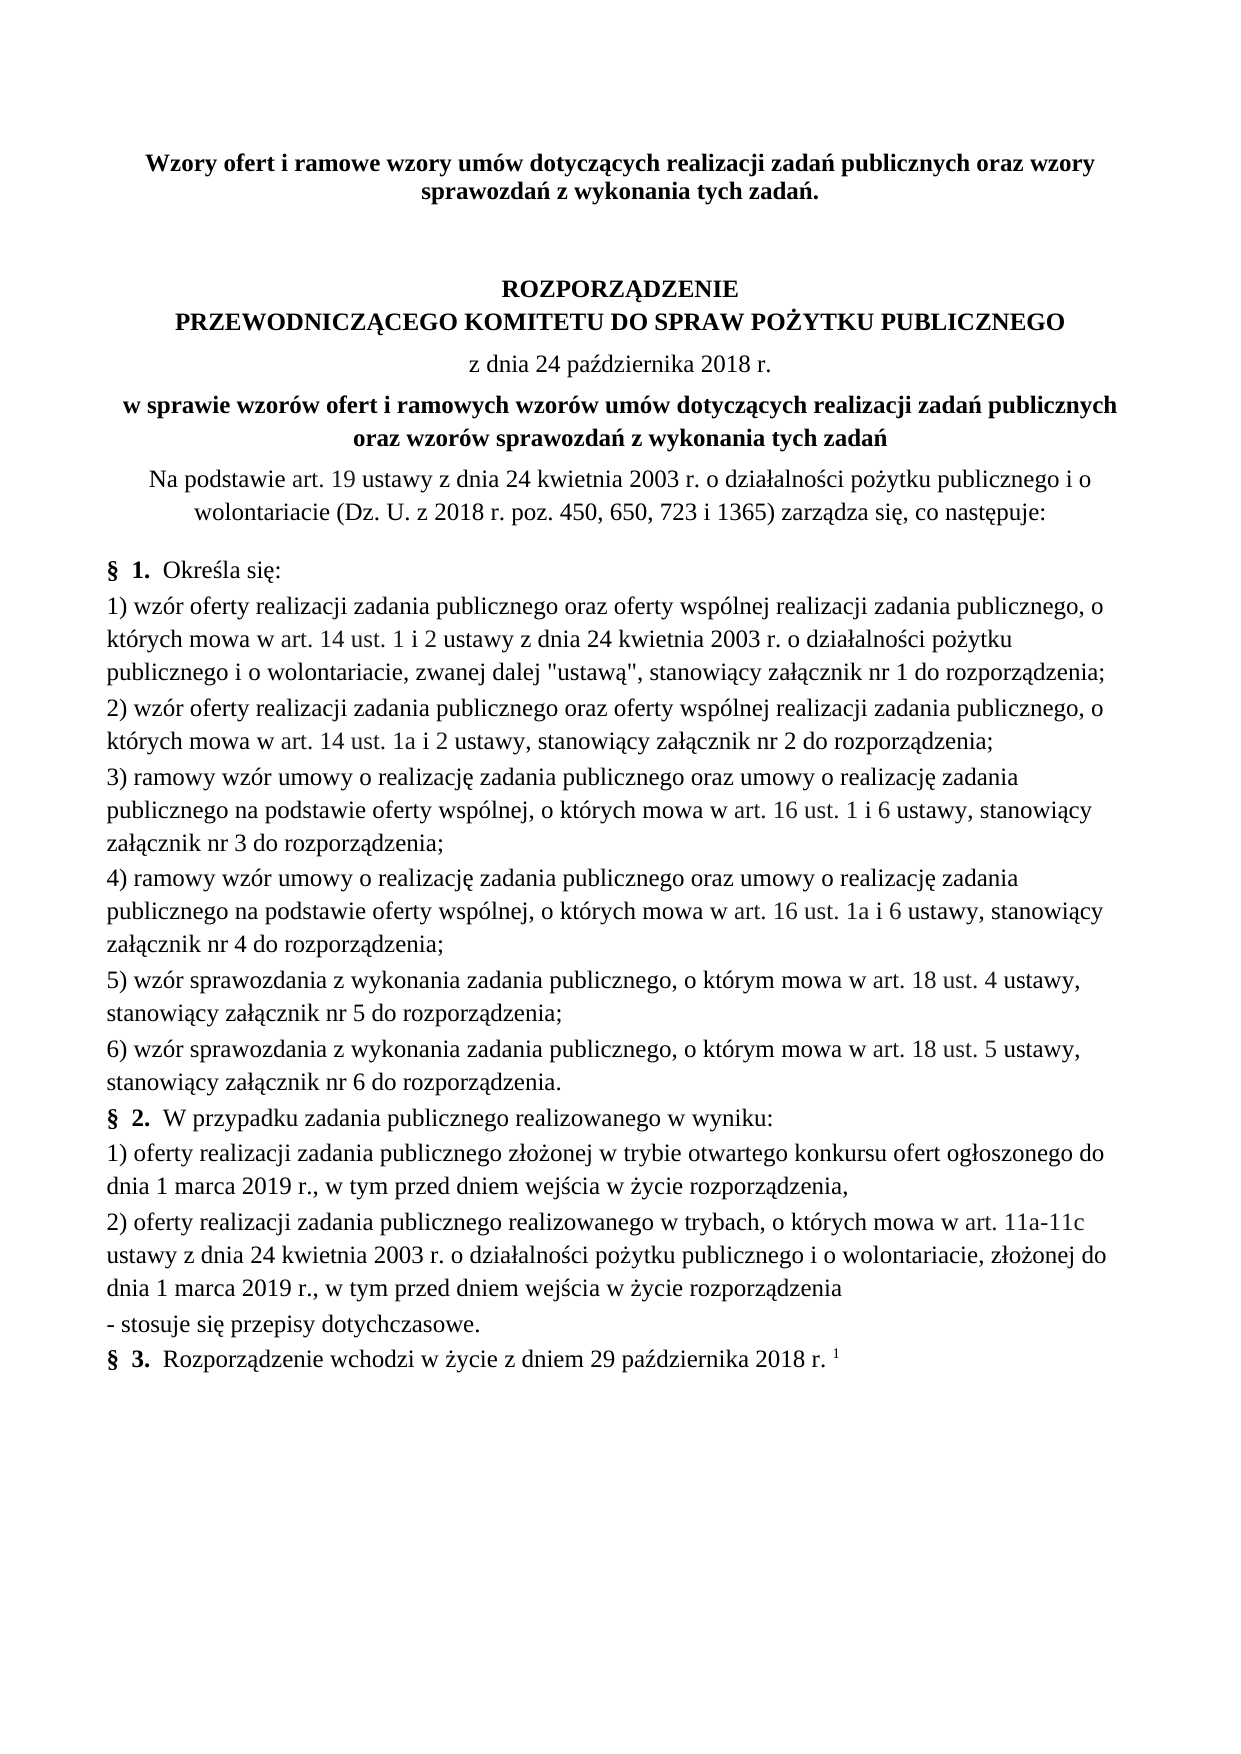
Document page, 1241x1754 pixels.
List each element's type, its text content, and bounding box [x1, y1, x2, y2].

text § 1. Określa się: [106, 555, 1134, 584]
text § 3. Rozporządzenie wchodzi w życie z dniem 29 października 2018 r. 1 [106, 1344, 1134, 1373]
text 4) ramowy wzór umowy o realizację zadania publicznego oraz umowy o realizację zadania publicznego na podstawie oferty wspólnej, o których mowa w art. 16 ust. 1a i 6 ustawy, stanowiący załącznik nr 4 do rozporządzenia; [106, 863, 1134, 958]
text 5) wzór sprawozdania z wykonania zadania publicznego, o którym mowa w art. 18 ust. 4 ustawy, stanowiący załącznik nr 5 do rozporządzenia; [106, 965, 1134, 1027]
text 1) oferty realizacji zadania publicznego złożonej w trybie otwartego konkursu ofert ogłoszonego do dnia 1 marca 2019 r., w tym przed dniem wejścia w życie rozporządzenia, [106, 1138, 1134, 1200]
text § 2. W przypadku zadania publicznego realizowanego w wyniku: [106, 1103, 1134, 1131]
text PRZEWODNICZĄCEGO KOMITETU DO SPRAW POŻYTKU PUBLICZNEGO [106, 307, 1134, 336]
text z dnia 24 października 2018 r. [106, 349, 1134, 377]
text ROZPORZĄDZENIE [106, 274, 1134, 303]
title Wzory ofert i ramowe wzory umów dotyczących realizacji zadań publicznych oraz wzory sprawozdań z wykonania tych zadań. [106, 148, 1134, 205]
text 2) oferty realizacji zadania publicznego realizowanego w trybach, o których mowa w art. 11a-11c ustawy z dnia 24 kwietnia 2003 r. o działalności pożytku publicznego i o wolontariacie, złożonej do dnia 1 marca 2019 r., w tym przed dniem wejścia w życie rozporządzenia [106, 1207, 1134, 1302]
text 3) ramowy wzór umowy o realizację zadania publicznego oraz umowy o realizację zadania publicznego na podstawie oferty wspólnej, o których mowa w art. 16 ust. 1 i 6 ustawy, stanowiący załącznik nr 3 do rozporządzenia; [106, 762, 1134, 856]
text Na podstawie art. 19 ustawy z dnia 24 kwietnia 2003 r. o działalności pożytku publicznego i o wolontariacie (Dz. U. z 2018 r. poz. 450, 650, 723 i 1365) zarządza się, co następuje: [106, 464, 1134, 526]
text 6) wzór sprawozdania z wykonania zadania publicznego, o którym mowa w art. 18 ust. 5 ustawy, stanowiący załącznik nr 6 do rozporządzenia. [106, 1034, 1134, 1096]
text 2) wzór oferty realizacji zadania publicznego oraz oferty wspólnej realizacji zadania publicznego, o których mowa w art. 14 ust. 1a i 2 ustawy, stanowiący załącznik nr 2 do rozporządzenia; [106, 693, 1134, 755]
text - stosuje się przepisy dotychczasowe. [106, 1309, 1134, 1338]
text w sprawie wzorów ofert i ramowych wzorów umów dotyczących realizacji zadań publicznych oraz wzorów sprawozdań z wykonania tych zadań [106, 390, 1134, 452]
text 1) wzór oferty realizacji zadania publicznego oraz oferty wspólnej realizacji zadania publicznego, o których mowa w art. 14 ust. 1 i 2 ustawy z dnia 24 kwietnia 2003 r. o działalności pożytku publicznego i o wolontariacie, zwanej dalej "ustawą", stanowiący załącznik nr 1 do rozporządzenia; [106, 591, 1134, 686]
